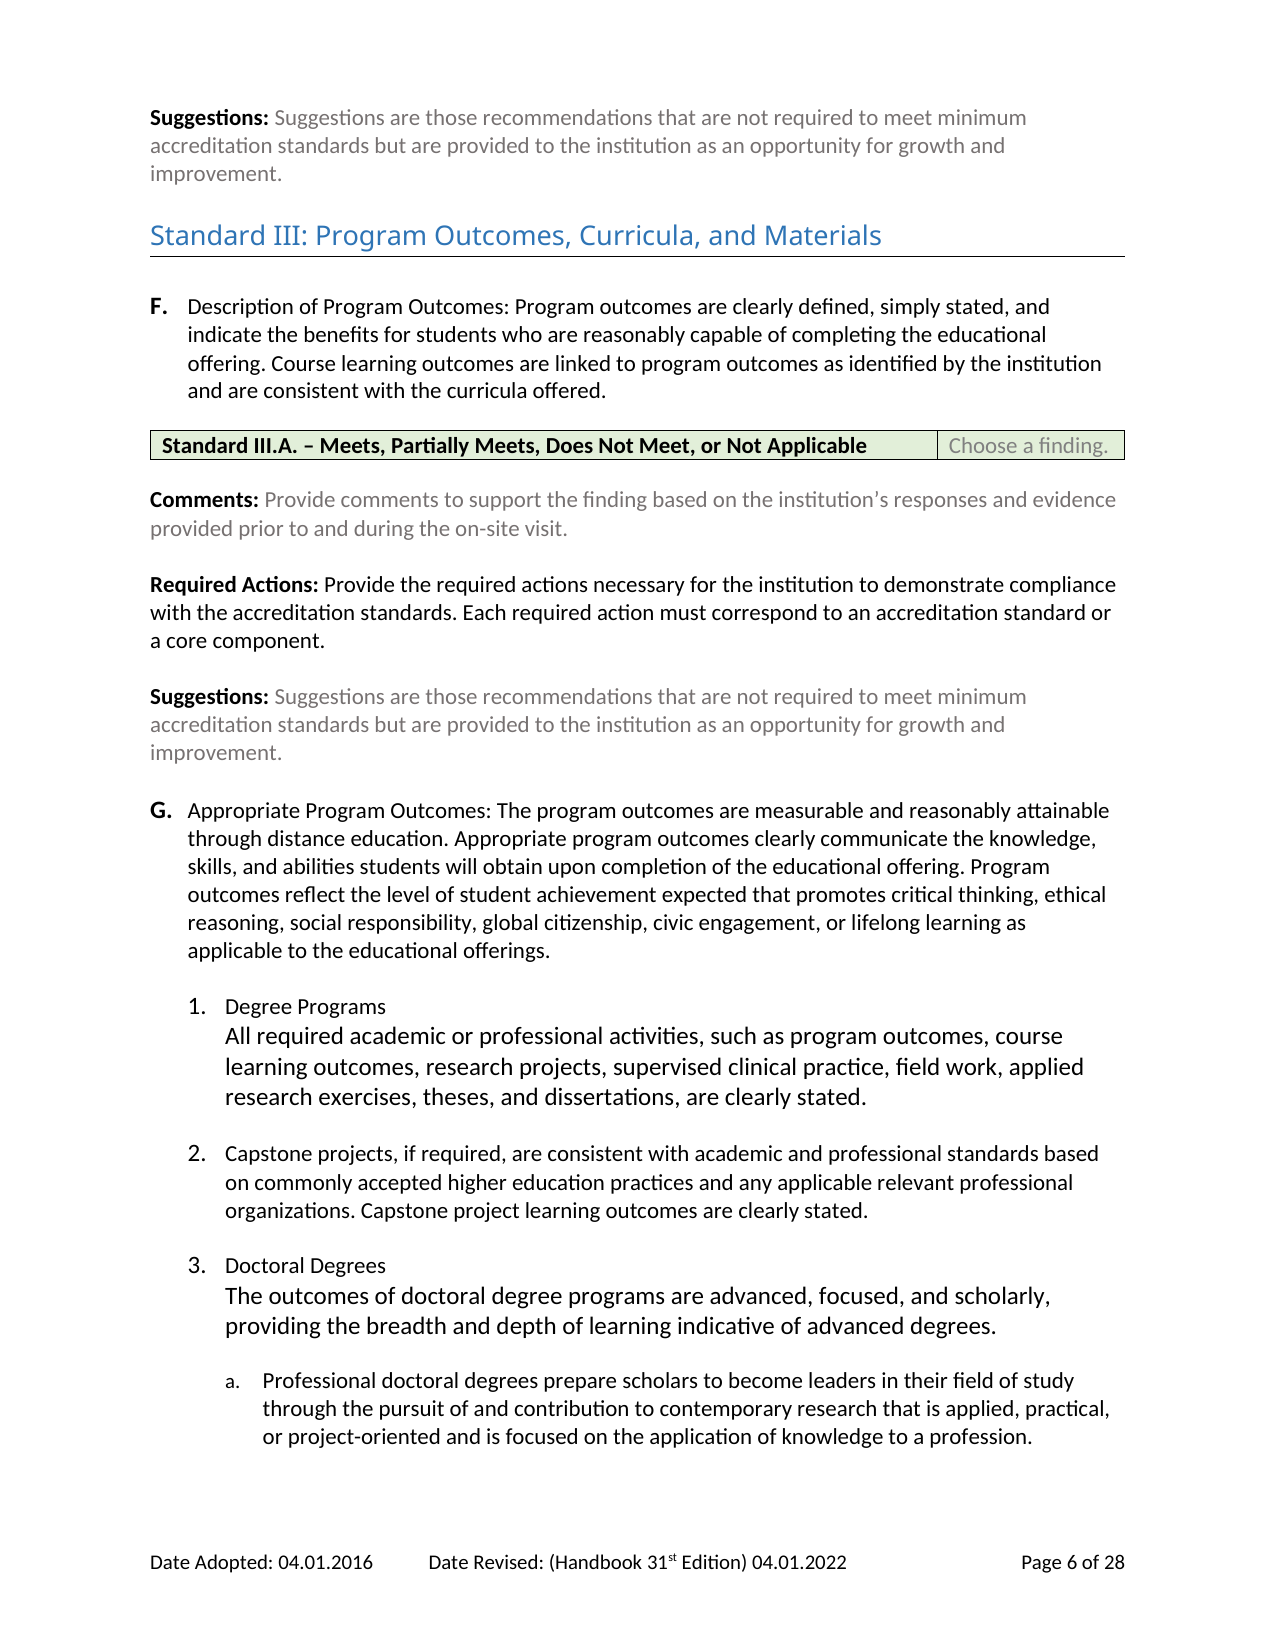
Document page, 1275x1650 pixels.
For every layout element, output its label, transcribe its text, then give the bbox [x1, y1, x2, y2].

text Comments: [150, 460, 1125, 542]
text Suggestions: [150, 682, 1125, 766]
text Required Actions: [150, 570, 1125, 654]
text Suggestions: [150, 103, 1125, 187]
